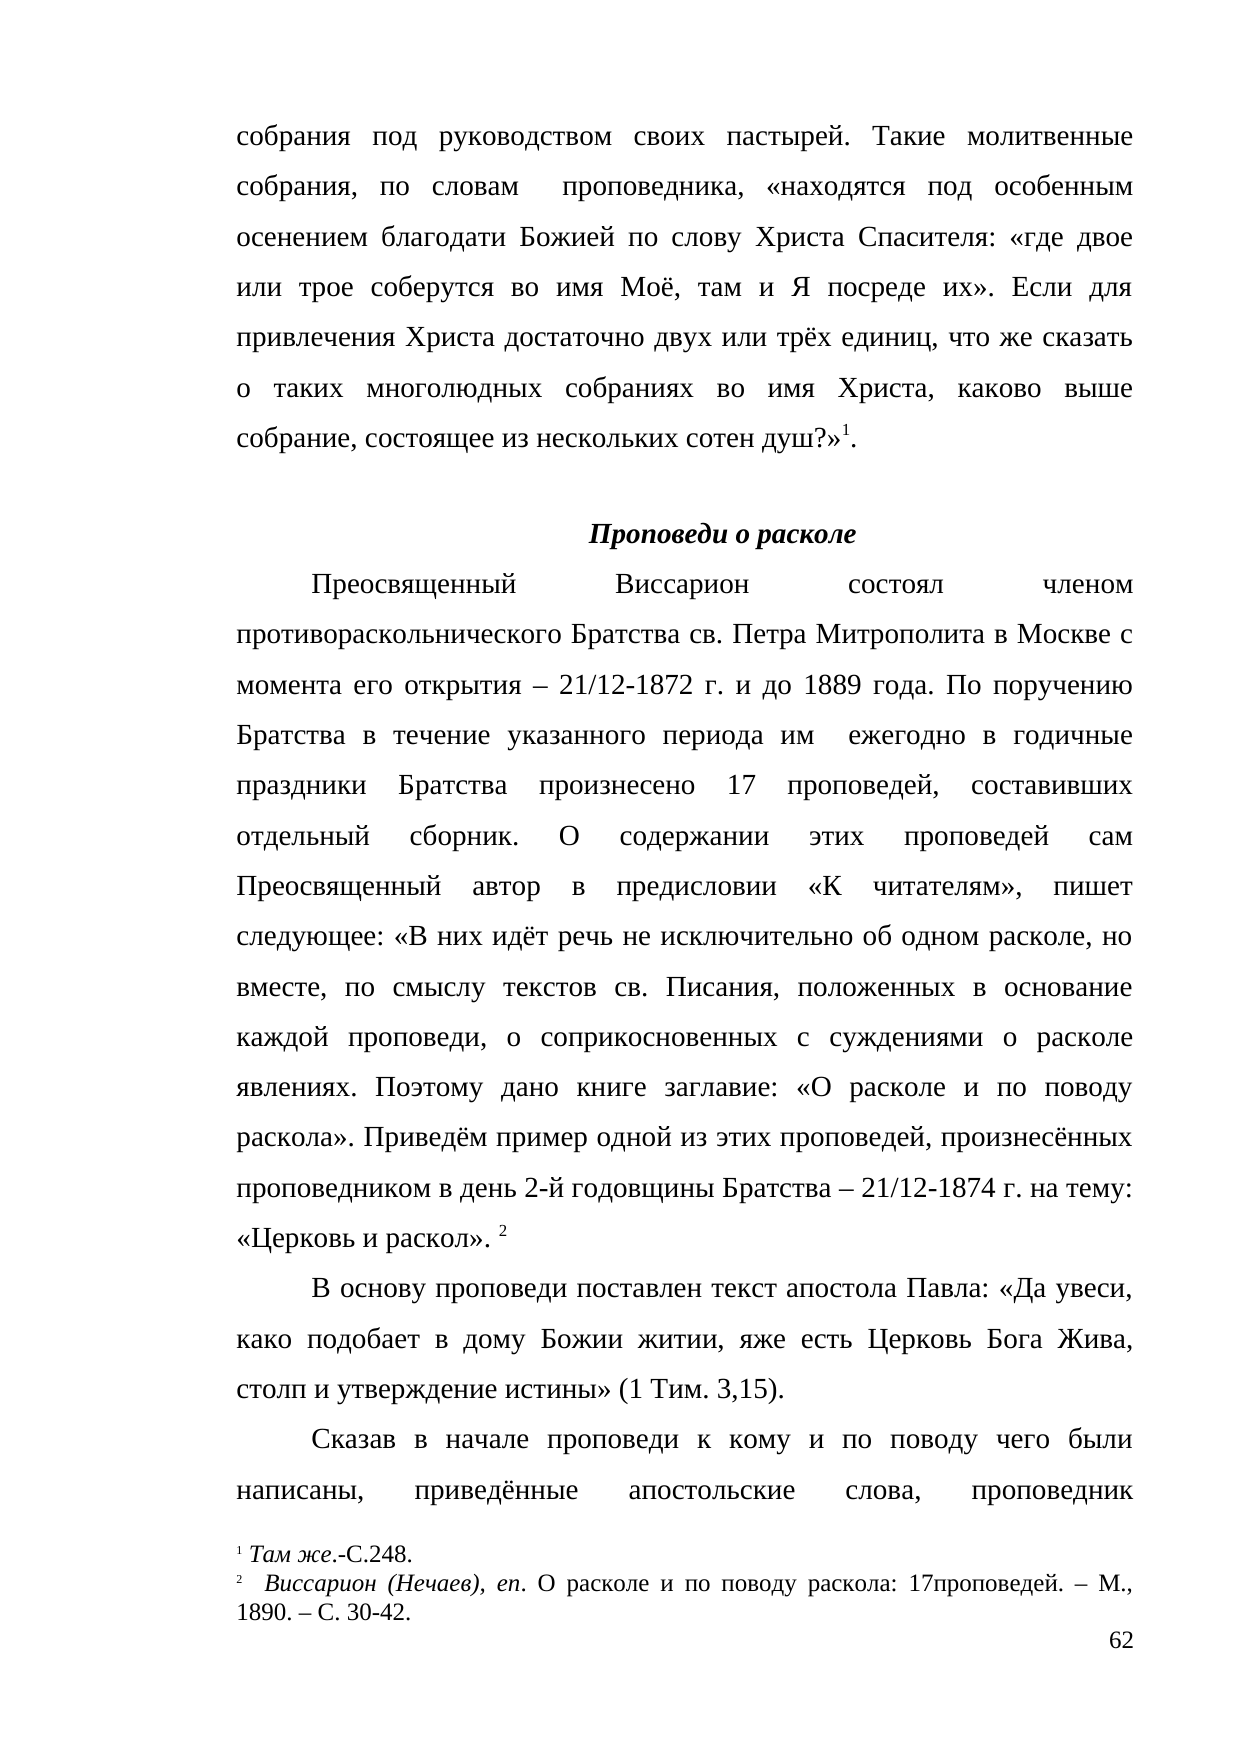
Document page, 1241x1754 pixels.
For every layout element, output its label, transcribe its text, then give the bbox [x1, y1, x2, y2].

text Преосвященный Виссарион состоял членом противораскольнического Братства св. Петра Митрополита в Москве с момента его открытия – 21/12-1872 г. и до 1889 года. По поручению Братства в течение указанного периода им ежегодно в годичные праздники Братства произнесено 17 проповедей, составивших отдельный сборник. О содержании этих проповедей сам Преосвященный автор в предисловии «К читателям», пишет следующее: «В них идёт речь не исключительно об одном расколе, но вместе, по смыслу текстов св. Писания, положенных в основание каждой проповеди, о соприкосновенных с суждениями о расколе явлениях. Поэтому дано книге заглавие: «О расколе и по поводу раскола». Приведём пример одной из этих проповедей, произнесённых проповедником в день 2-й годовщины Братства – 21/12-1874 г. на тему: «Церковь и раскол». [236, 566, 1134, 1254]
text Проповеди о расколе [236, 516, 1134, 549]
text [236, 118, 1134, 453]
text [236, 1421, 1134, 1505]
text В основу проповеди поставлен текст апостола Павла: «Да увеси, како подобает в дому Божии житии, яже есть Церковь Бога Жива, столп и утверждение истины» (1 Тим. 3,15). [236, 1271, 1134, 1405]
